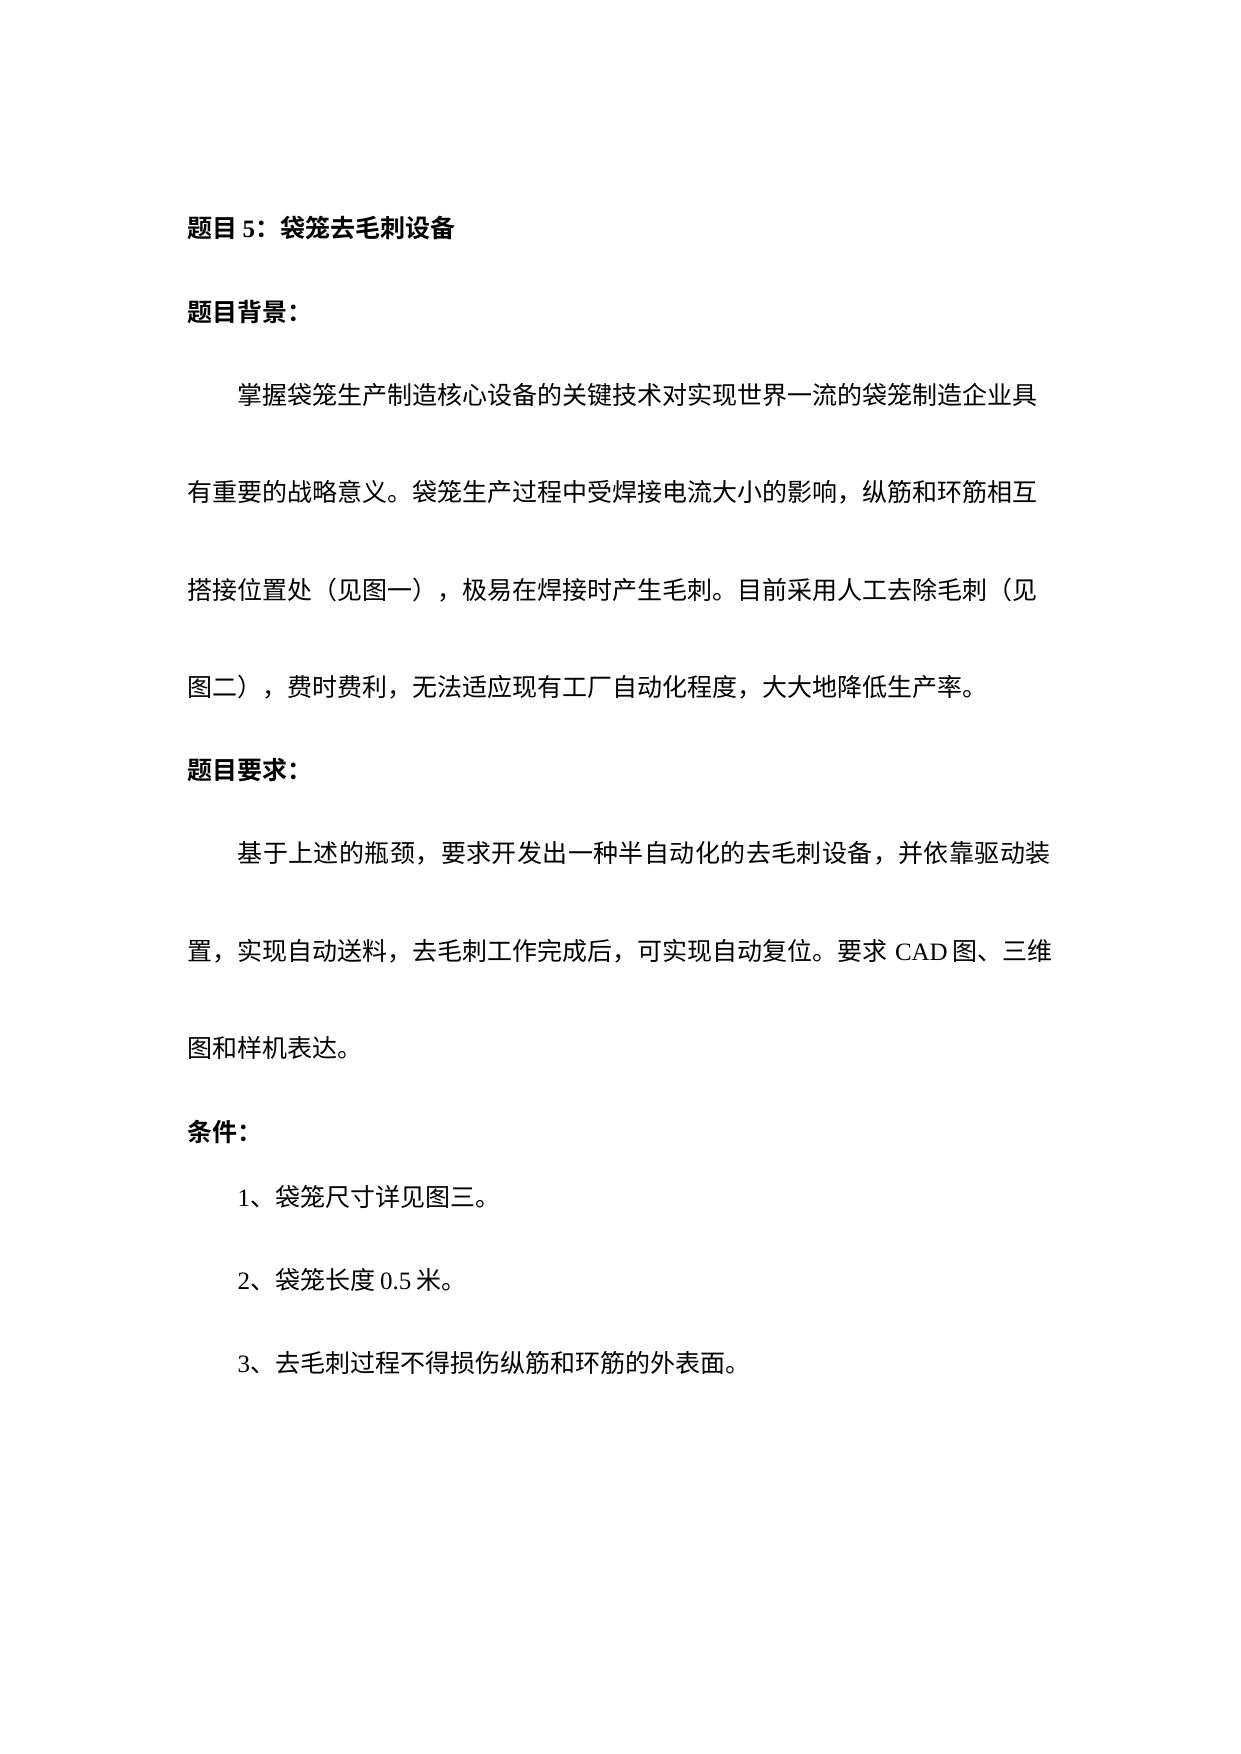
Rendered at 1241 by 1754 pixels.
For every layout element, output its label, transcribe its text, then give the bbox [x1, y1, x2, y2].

text 题目要求： [187, 736, 1053, 801]
text 条件： [187, 1098, 1053, 1163]
list 去毛刺过程不得损伤纵筋和环筋的外表面。 [187, 1329, 1053, 1394]
text 题目5：袋笼去毛刺设备 [187, 194, 1053, 259]
list 袋笼尺寸详见图三。 [187, 1163, 1053, 1228]
text 基于上述的瓶颈，要求开发出一种半自动化的去毛刺设备，并依靠驱动装置，实现自动送料，去毛刺工作完成后，可实现自动复位。要求CAD图、三维图和样机表达。 [187, 819, 1053, 1079]
text 掌握袋笼生产制造核心设备的关键技术对实现世界一流的袋笼制造企业具有重要的战略意义。袋笼生产过程中受焊接电流大小的影响，纵筋和环筋相互搭接位置处（见图一），极易在焊接时产生毛刺。目前采用人工去除毛刺（见图二），费时费利，无法适应现有工厂自动化程度，大大地降低生产率。 [187, 361, 1053, 718]
text 题目背景： [187, 278, 1053, 343]
list 袋笼长度0.5米。 [187, 1246, 1053, 1311]
